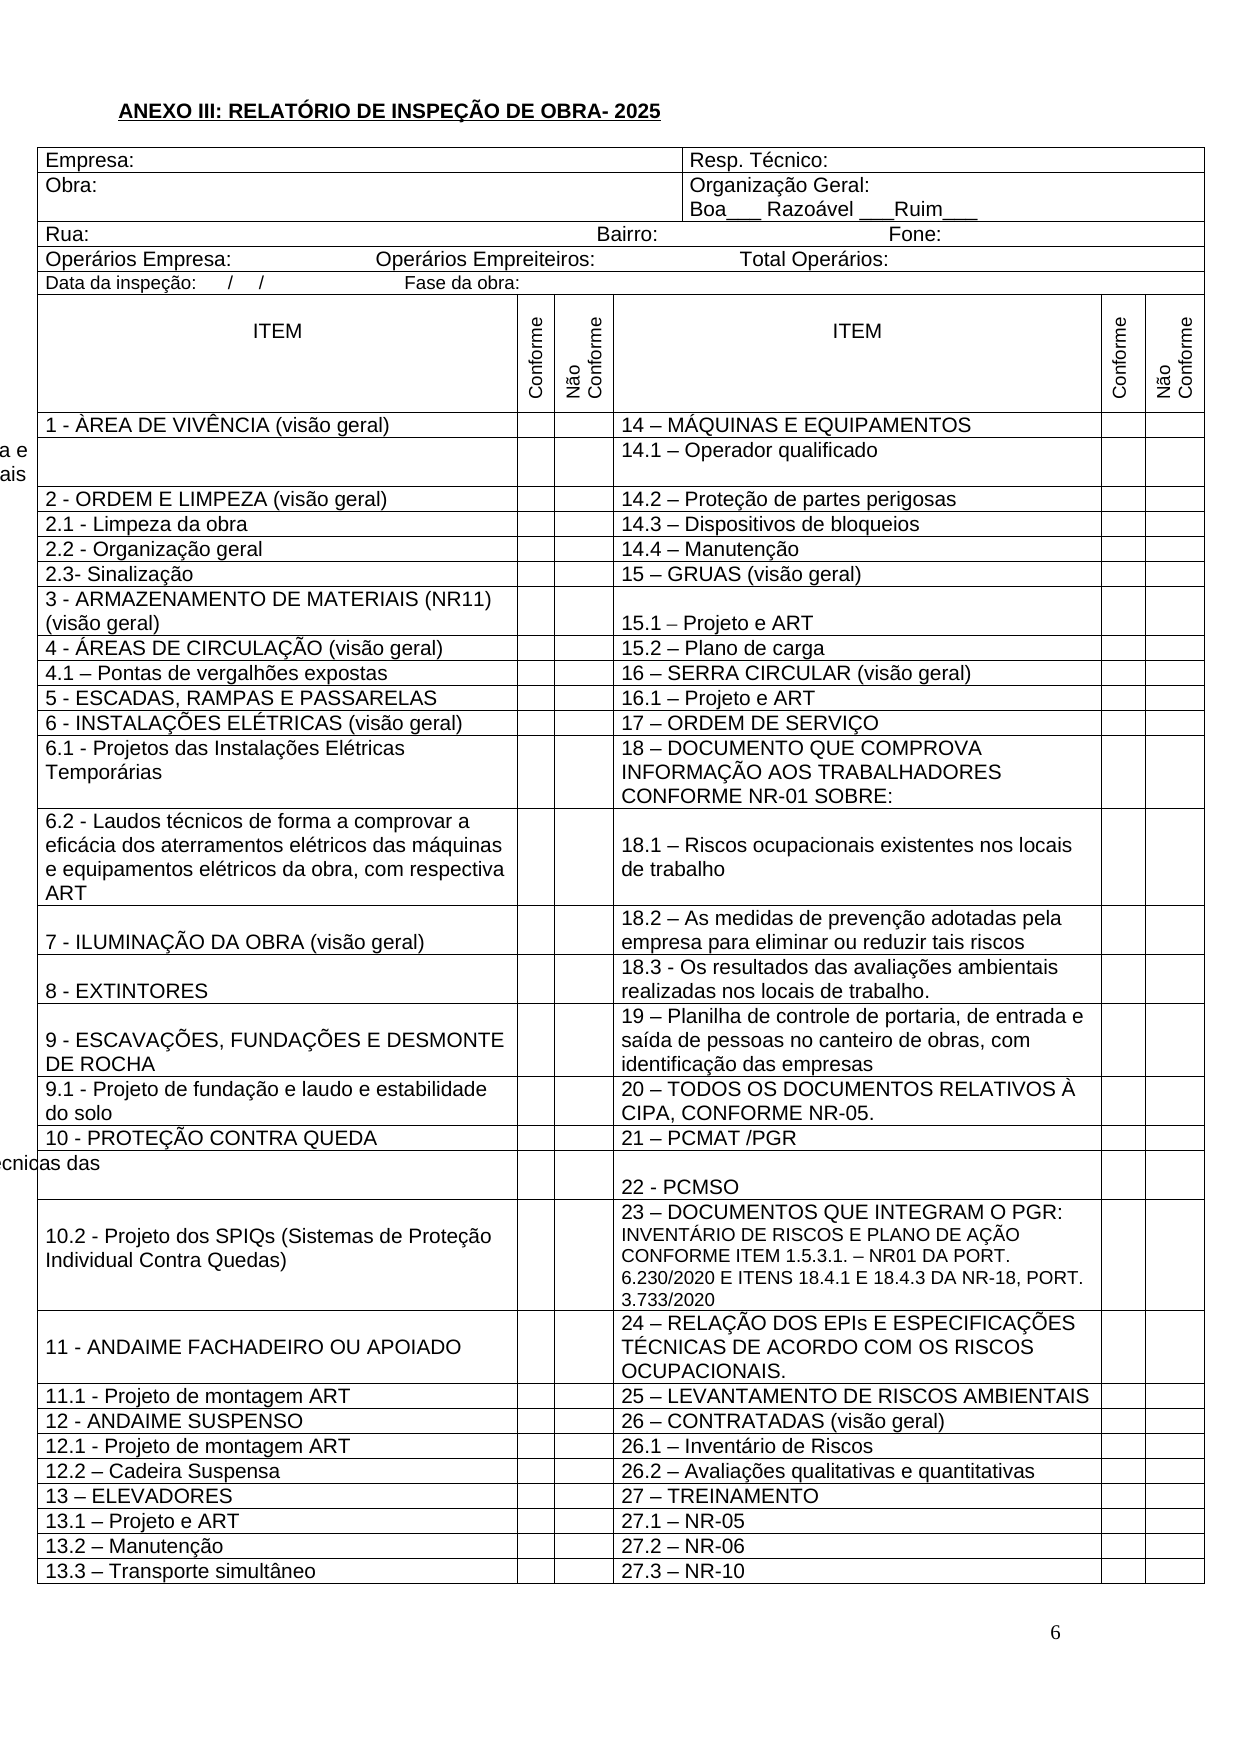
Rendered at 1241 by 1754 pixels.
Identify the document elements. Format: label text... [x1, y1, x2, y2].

table_cell [1146, 487, 1204, 511]
table_cell [518, 1484, 554, 1508]
table_cell 13.1 – Projeto e ART [38, 1509, 517, 1533]
table_cell [1102, 1509, 1145, 1533]
table_cell [518, 1004, 554, 1076]
table_cell 27.2 – NR-06 [614, 1534, 1101, 1558]
table_cell [1102, 1126, 1145, 1150]
table_cell Não Conforme [555, 295, 613, 412]
table_cell [555, 1126, 613, 1150]
table_cell [1102, 1004, 1145, 1076]
table_cell 16.1 – Projeto e ART [614, 686, 1101, 710]
table_cell [1102, 1200, 1145, 1310]
table_cell [1146, 1004, 1204, 1076]
table_cell [555, 413, 613, 437]
table_cell 15.2 – Plano de carga [614, 636, 1101, 660]
table_cell 13.2 – Manutenção [38, 1534, 517, 1558]
table_cell [518, 1311, 554, 1383]
subtitle ANEXO III: RELATÓRIO DE INSPEÇÃO DE OBRA- 2025 [118, 99, 1122, 123]
table_cell [1102, 711, 1145, 735]
table_cell 6 - INSTALAÇÕES ELÉTRICAS (visão geral) [38, 711, 517, 735]
table_cell 18.1 – Riscos ocupacionais existentes nos locais de trabalho [614, 809, 1101, 905]
table_cell [518, 1126, 554, 1150]
table_cell [1146, 1559, 1204, 1583]
table_cell [1146, 906, 1204, 954]
table_cell [518, 955, 554, 1003]
table_cell [555, 1384, 613, 1408]
table_cell 7 - ILUMINAÇÃO DA OBRA (visão geral) [38, 906, 517, 954]
table_cell [1102, 512, 1145, 536]
table_cell [1102, 537, 1145, 561]
table_cell 27 – TREINAMENTO [614, 1484, 1101, 1508]
table_cell 3 - ARMAZENAMENTO DE MATERIAIS (NR11) (visão geral) [38, 587, 517, 635]
table_cell 23 – DOCUMENTOS QUE INTEGRAM O PGR: INVENTÁRIO DE RISCOS E PLANO DE AÇÃO CONFORME ITEM 1.5.3.1. – NR01 DA PORT. 6.230/2020 E ITENS 18.4.1 E 18.4.3 DA NR-18, PORT. 3.733/2020 [614, 1200, 1101, 1310]
table_cell [1146, 1459, 1204, 1483]
table_cell ITEM [614, 295, 1101, 412]
table_cell [518, 1459, 554, 1483]
table_cell [1102, 1384, 1145, 1408]
table_cell 20 – TODOS OS DOCUMENTOS RELATIVOS À CIPA, CONFORME NR-05. [614, 1077, 1101, 1125]
table_cell ITEM [38, 295, 517, 412]
table_cell 2 - ORDEM E LIMPEZA (visão geral) [38, 487, 517, 511]
table_cell [555, 1151, 613, 1199]
table_cell [1146, 1311, 1204, 1383]
table_cell Organização Geral: Boa___ Razoável ___Ruim___ [683, 173, 1204, 221]
table_cell [518, 1384, 554, 1408]
table_cell 12.2 – Cadeira Suspensa [38, 1459, 517, 1483]
table_cell [555, 955, 613, 1003]
table_cell [1102, 736, 1145, 808]
table_header Resp. Técnico: [683, 148, 1204, 172]
table_cell [1146, 636, 1204, 660]
table_cell [555, 1484, 613, 1508]
table_cell 6.1 - Projetos das Instalações Elétricas Temporárias [38, 736, 517, 808]
table_cell [1102, 1077, 1145, 1125]
table_cell [1146, 587, 1204, 635]
table_cell [1102, 1409, 1145, 1433]
table_cell 2.1 - Limpeza da obra [38, 512, 517, 536]
table_cell [518, 686, 554, 710]
table_cell 10 - PROTEÇÃO CONTRA QUEDA [38, 1126, 517, 1150]
table_cell 10.2 - Projeto dos SPIQs (Sistemas de Proteção Individual Contra Quedas) [38, 1200, 517, 1310]
table_cell [555, 736, 613, 808]
table_cell 26 – CONTRATADAS (visão geral) [614, 1409, 1101, 1433]
table_cell [1102, 1534, 1145, 1558]
table_cell [1146, 1200, 1204, 1310]
table_cell [555, 587, 613, 635]
table_cell 13.3 – Transporte simultâneo [38, 1559, 517, 1583]
table_cell [555, 1077, 613, 1125]
table_cell [1146, 1384, 1204, 1408]
table_cell 24 – RELAÇÃO DOS EPIs E ESPECIFICAÇÕES TÉCNICAS DE ACORDO COM OS RISCOS OCUPACIONAIS. [614, 1311, 1101, 1383]
table_cell [555, 1434, 613, 1458]
table_cell 14.4 – Manutenção [614, 537, 1101, 561]
table_cell [1146, 1409, 1204, 1433]
table_cell 2.2 - Organização geral [38, 537, 517, 561]
table_cell 26.2 – Avaliações qualitativas e quantitativas [614, 1459, 1101, 1483]
table_cell [1146, 1509, 1204, 1533]
table_cell [518, 413, 554, 437]
table_cell [518, 1077, 554, 1125]
table_cell [1102, 686, 1145, 710]
table_cell 6.2 - Laudos técnicos de forma a comprovar a eficácia dos aterramentos elétricos das máquinas e equipamentos elétricos da obra, com respectiva ART [38, 809, 517, 905]
table_cell [38, 438, 517, 486]
table_cell Conforme [518, 295, 554, 412]
table_cell [555, 1534, 613, 1558]
table_cell 14 – MÁQUINAS E EQUIPAMENTOS [614, 413, 1101, 437]
table_cell 16 – SERRA CIRCULAR (visão geral) [614, 661, 1101, 685]
table_cell Data da inspeção: / / Fase da obra: [38, 272, 1204, 294]
table_cell [518, 1559, 554, 1583]
table_cell [1146, 1534, 1204, 1558]
table_cell [555, 1004, 613, 1076]
table_cell 9 - ESCAVAÇÕES, FUNDAÇÕES E DESMONTE DE ROCHA [38, 1004, 517, 1076]
table_cell [518, 438, 554, 486]
table_cell [1102, 487, 1145, 511]
table_cell [1146, 1077, 1204, 1125]
table_cell 4.1 – Pontas de vergalhões expostas [38, 661, 517, 685]
table_cell [518, 1409, 554, 1433]
table_cell [555, 512, 613, 536]
table_cell [1146, 661, 1204, 685]
table_cell [1102, 906, 1145, 954]
table_cell 18.2 – As medidas de prevenção adotadas pela empresa para eliminar ou reduzir tais riscos [614, 906, 1101, 954]
table_cell [1146, 413, 1204, 437]
table_cell [1146, 686, 1204, 710]
table_cell [555, 1200, 613, 1310]
table_cell [518, 1534, 554, 1558]
table_cell [555, 562, 613, 586]
table_cell Rua: Bairro: Fone: [38, 222, 1204, 246]
table_cell [518, 636, 554, 660]
table_cell [555, 809, 613, 905]
table_cell [1102, 438, 1145, 486]
table_cell [518, 1509, 554, 1533]
table_cell [1146, 438, 1204, 486]
table_cell [1102, 1484, 1145, 1508]
table_cell 4 - ÁREAS DE CIRCULAÇÃO (visão geral) [38, 636, 517, 660]
table_cell [1146, 711, 1204, 735]
table_cell [518, 661, 554, 685]
table_cell 18 – DOCUMENTO QUE COMPROVA INFORMAÇÃO AOS TRABALHADORES CONFORME NR-01 SOBRE: [614, 736, 1101, 808]
table_cell 5 - ESCADAS, RAMPAS E PASSARELAS [38, 686, 517, 710]
table_cell [1146, 736, 1204, 808]
table_cell [518, 736, 554, 808]
table_cell [1102, 955, 1145, 1003]
table_cell [555, 1559, 613, 1583]
table_cell [555, 711, 613, 735]
table_cell [555, 906, 613, 954]
table_cell [555, 686, 613, 710]
table_cell 12.1 - Projeto de montagem ART [38, 1434, 517, 1458]
table_cell 15.1 – Projeto e ART [614, 587, 1101, 635]
table_cell [1102, 1559, 1145, 1583]
table_cell 14.1 – Operador qualificado [614, 438, 1101, 486]
table_cell Operários Empresa: Operários Empreiteiros: Total Operários: [38, 247, 1204, 271]
table_cell [1102, 1311, 1145, 1383]
table_cell [1102, 1434, 1145, 1458]
table_cell [555, 487, 613, 511]
table_cell 14.2 – Proteção de partes perigosas [614, 487, 1101, 511]
table_cell 17 – ORDEM DE SERVIÇO [614, 711, 1101, 735]
table_cell [1146, 1434, 1204, 1458]
table_cell [1102, 1151, 1145, 1199]
table_cell [555, 1459, 613, 1483]
table_cell 1 - ÀREA DE VIVÊNCIA (visão geral) [38, 413, 517, 437]
table_cell [518, 1434, 554, 1458]
table_cell 26.1 – Inventário de Riscos [614, 1434, 1101, 1458]
table_cell [1102, 809, 1145, 905]
table_cell [518, 512, 554, 536]
table_cell [518, 711, 554, 735]
table_cell [1146, 1126, 1204, 1150]
table_cell [1102, 587, 1145, 635]
table_cell 9.1 - Projeto de fundação e laudo e estabilidade do solo [38, 1077, 517, 1125]
table_cell 22 - PCMSO [614, 1151, 1101, 1199]
table_cell 21 – PCMAT /PGR [614, 1126, 1101, 1150]
table_cell 27.1 – NR-05 [614, 1509, 1101, 1533]
table_cell 11.1 - Projeto de montagem ART [38, 1384, 517, 1408]
table_cell [518, 537, 554, 561]
table_cell 11 - ANDAIME FACHADEIRO OU APOIADO [38, 1311, 517, 1383]
table_cell 15 – GRUAS (visão geral) [614, 562, 1101, 586]
table_cell 18.3 - Os resultados das avaliações ambientais realizadas nos locais de trabalho. [614, 955, 1101, 1003]
table_cell [555, 1409, 613, 1433]
table_cell Conforme [1102, 295, 1145, 412]
table_cell 27.3 – NR-10 [614, 1559, 1101, 1583]
table_cell [1102, 562, 1145, 586]
table_cell [555, 636, 613, 660]
table_cell [1102, 661, 1145, 685]
table_cell [1146, 537, 1204, 561]
table_cell [1146, 1484, 1204, 1508]
table_cell [1146, 562, 1204, 586]
table_cell Obra: [38, 173, 682, 221]
table_cell [518, 587, 554, 635]
table_cell [555, 537, 613, 561]
table_cell 8 - EXTINTORES [38, 955, 517, 1003]
table_cell [1146, 1151, 1204, 1199]
table_cell [1102, 1459, 1145, 1483]
table_cell [1146, 955, 1204, 1003]
table_cell 14.3 – Dispositivos de bloqueios [614, 512, 1101, 536]
table_cell Não Conforme [1146, 295, 1204, 412]
table_cell 12 - ANDAIME SUSPENSO [38, 1409, 517, 1433]
table_cell [1102, 636, 1145, 660]
table_cell [518, 562, 554, 586]
table_cell [518, 809, 554, 905]
table_header Empresa: [38, 148, 682, 172]
table_cell [518, 487, 554, 511]
table_cell [555, 661, 613, 685]
table_cell [555, 1509, 613, 1533]
table_cell [555, 1311, 613, 1383]
table_cell [518, 1200, 554, 1310]
table_cell [518, 1151, 554, 1199]
table_cell 13 – ELEVADORES [38, 1484, 517, 1508]
table_cell [518, 906, 554, 954]
table_cell 25 – LEVANTAMENTO DE RISCOS AMBIENTAIS [614, 1384, 1101, 1408]
table_cell [1102, 413, 1145, 437]
table_cell 19 – Planilha de controle de portaria, de entrada e saída de pessoas no canteiro de obras, com identificação das empresas [614, 1004, 1101, 1076]
table_cell [1146, 512, 1204, 536]
table_cell [1146, 809, 1204, 905]
table_cell 2.3- Sinalização [38, 562, 517, 586]
table_cell [555, 438, 613, 486]
table_cell [38, 1151, 517, 1199]
